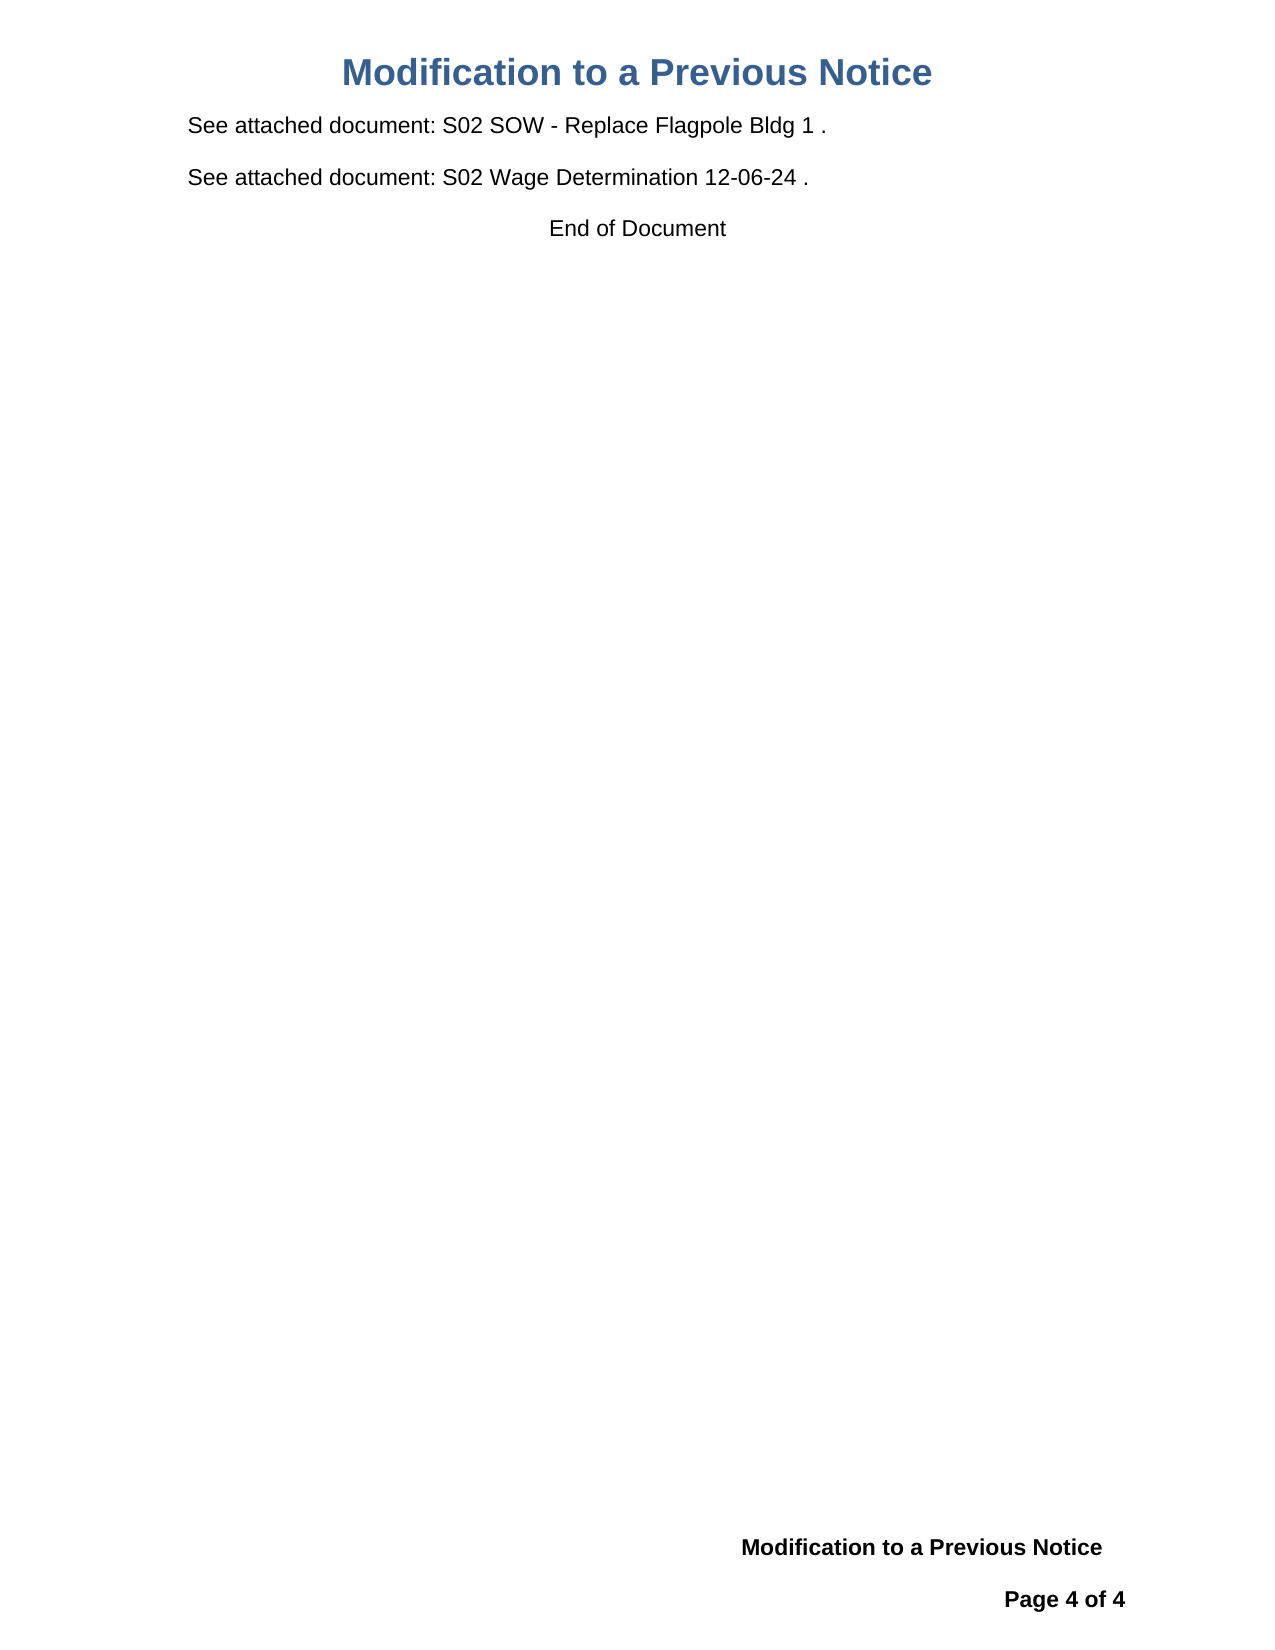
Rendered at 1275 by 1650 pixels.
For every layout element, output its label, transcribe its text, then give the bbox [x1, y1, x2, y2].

text See attached document: S02 SOW - Replace Flagpole Bldg 1 . [187, 112, 1125, 139]
text End of Document [150, 214, 1125, 241]
text See attached document: S02 Wage Determination 12-06-24 . [187, 163, 1125, 190]
